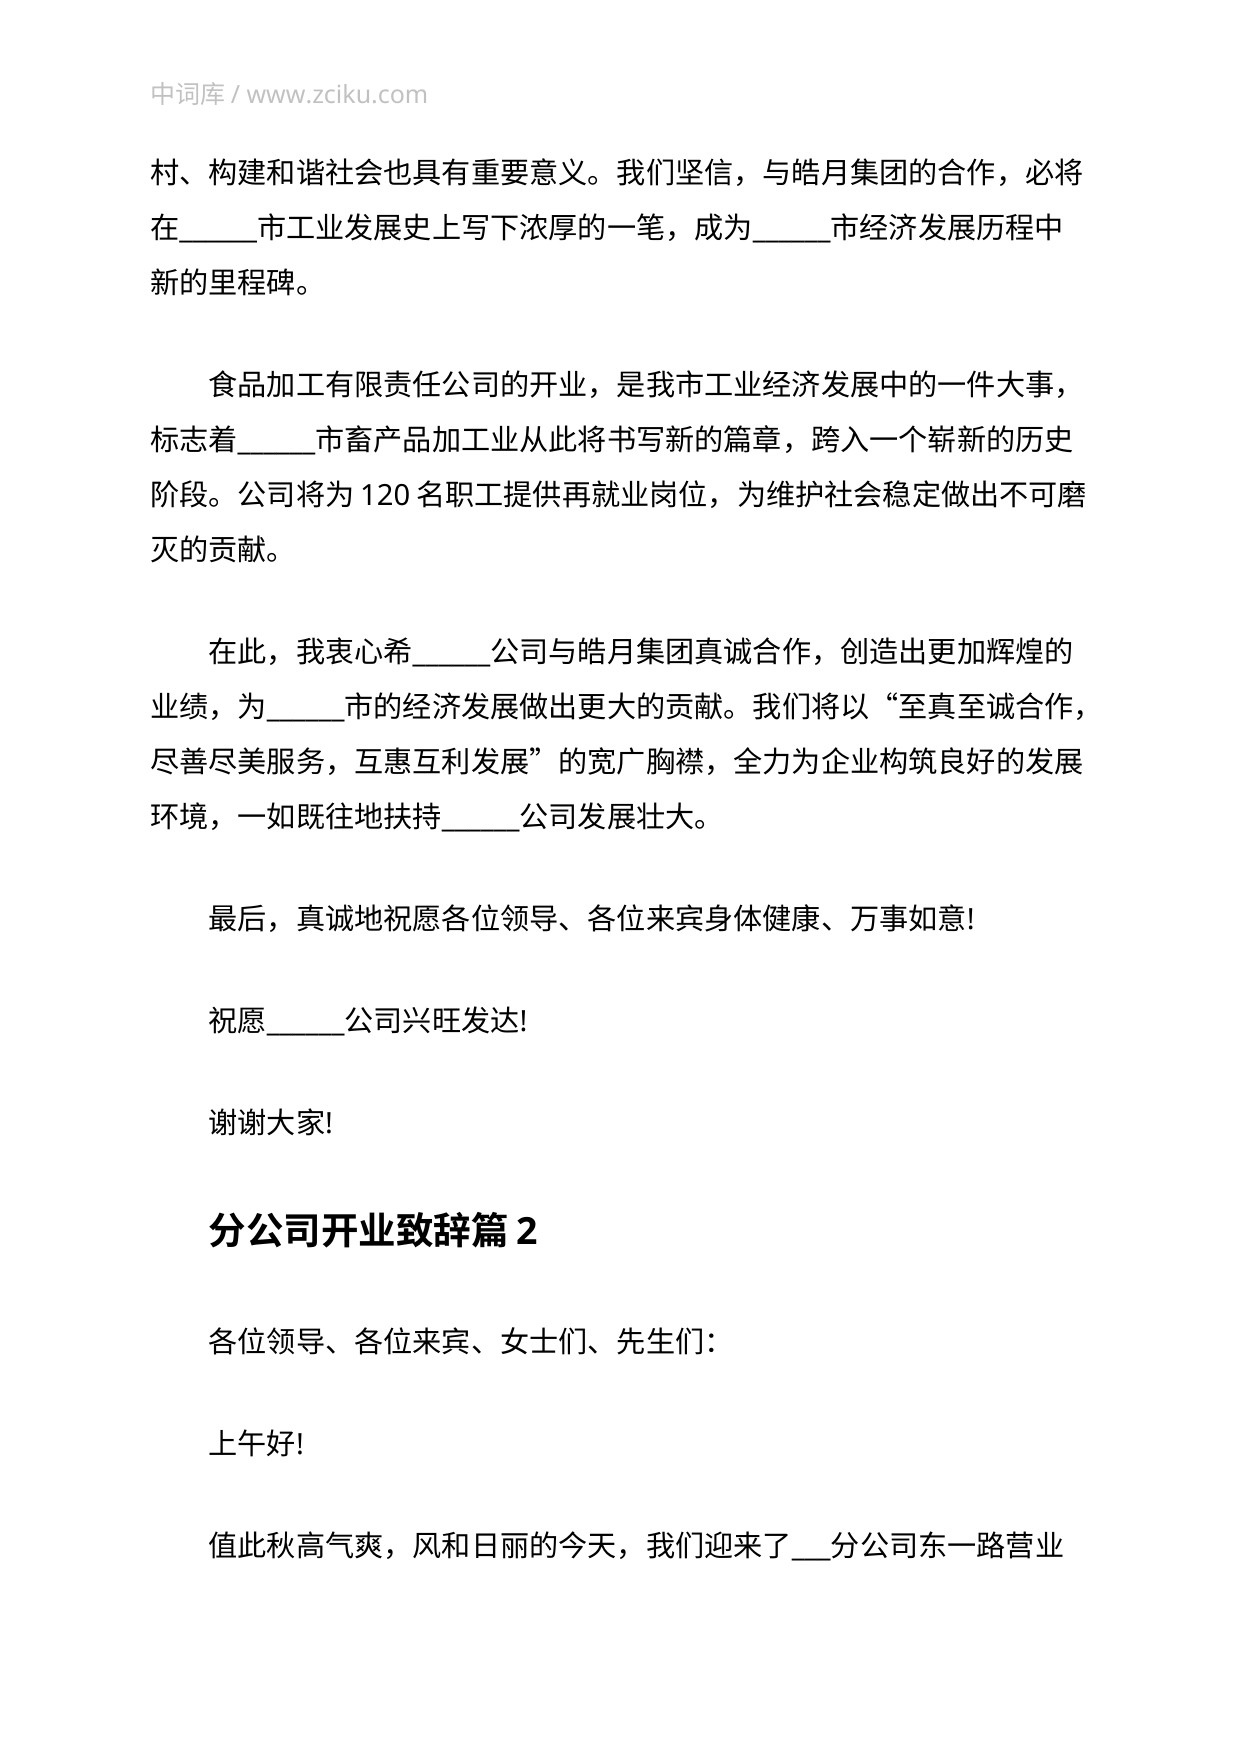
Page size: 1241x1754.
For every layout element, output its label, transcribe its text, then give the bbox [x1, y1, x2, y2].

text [150, 1522, 1090, 1565]
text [150, 150, 1090, 302]
text 最后，真诚地祝愿各位领导、各位来宾身体健康、万事如意! [150, 895, 1090, 938]
text 上午好! [150, 1421, 1090, 1463]
text 食品加工有限责任公司的开业，是我市工业经济发展中的一件大事，标志着______市畜产品加工业从此将书写新的篇章，跨入一个崭新的历史阶段。公司将为120名职工提供再就业岗位，为维护社会稳定做出不可磨灭的贡献。 [150, 362, 1090, 569]
text 谢谢大家! [150, 1099, 1090, 1142]
text 祝愿______公司兴旺发达! [150, 997, 1090, 1039]
text 各位领导、各位来宾、女士们、先生们： [150, 1319, 1090, 1361]
text 分公司开业致辞篇2 [150, 1201, 1090, 1256]
text 在此，我衷心希______公司与皓月集团真诚合作，创造出更加辉煌的业绩，为______市的经济发展做出更大的贡献。我们将以“至真至诚合作，尽善尽美服务，互惠互利发展”的宽广胸襟，全力为企业构筑良好的发展环境，一如既往地扶持______公司发展壮大。 [150, 628, 1090, 836]
